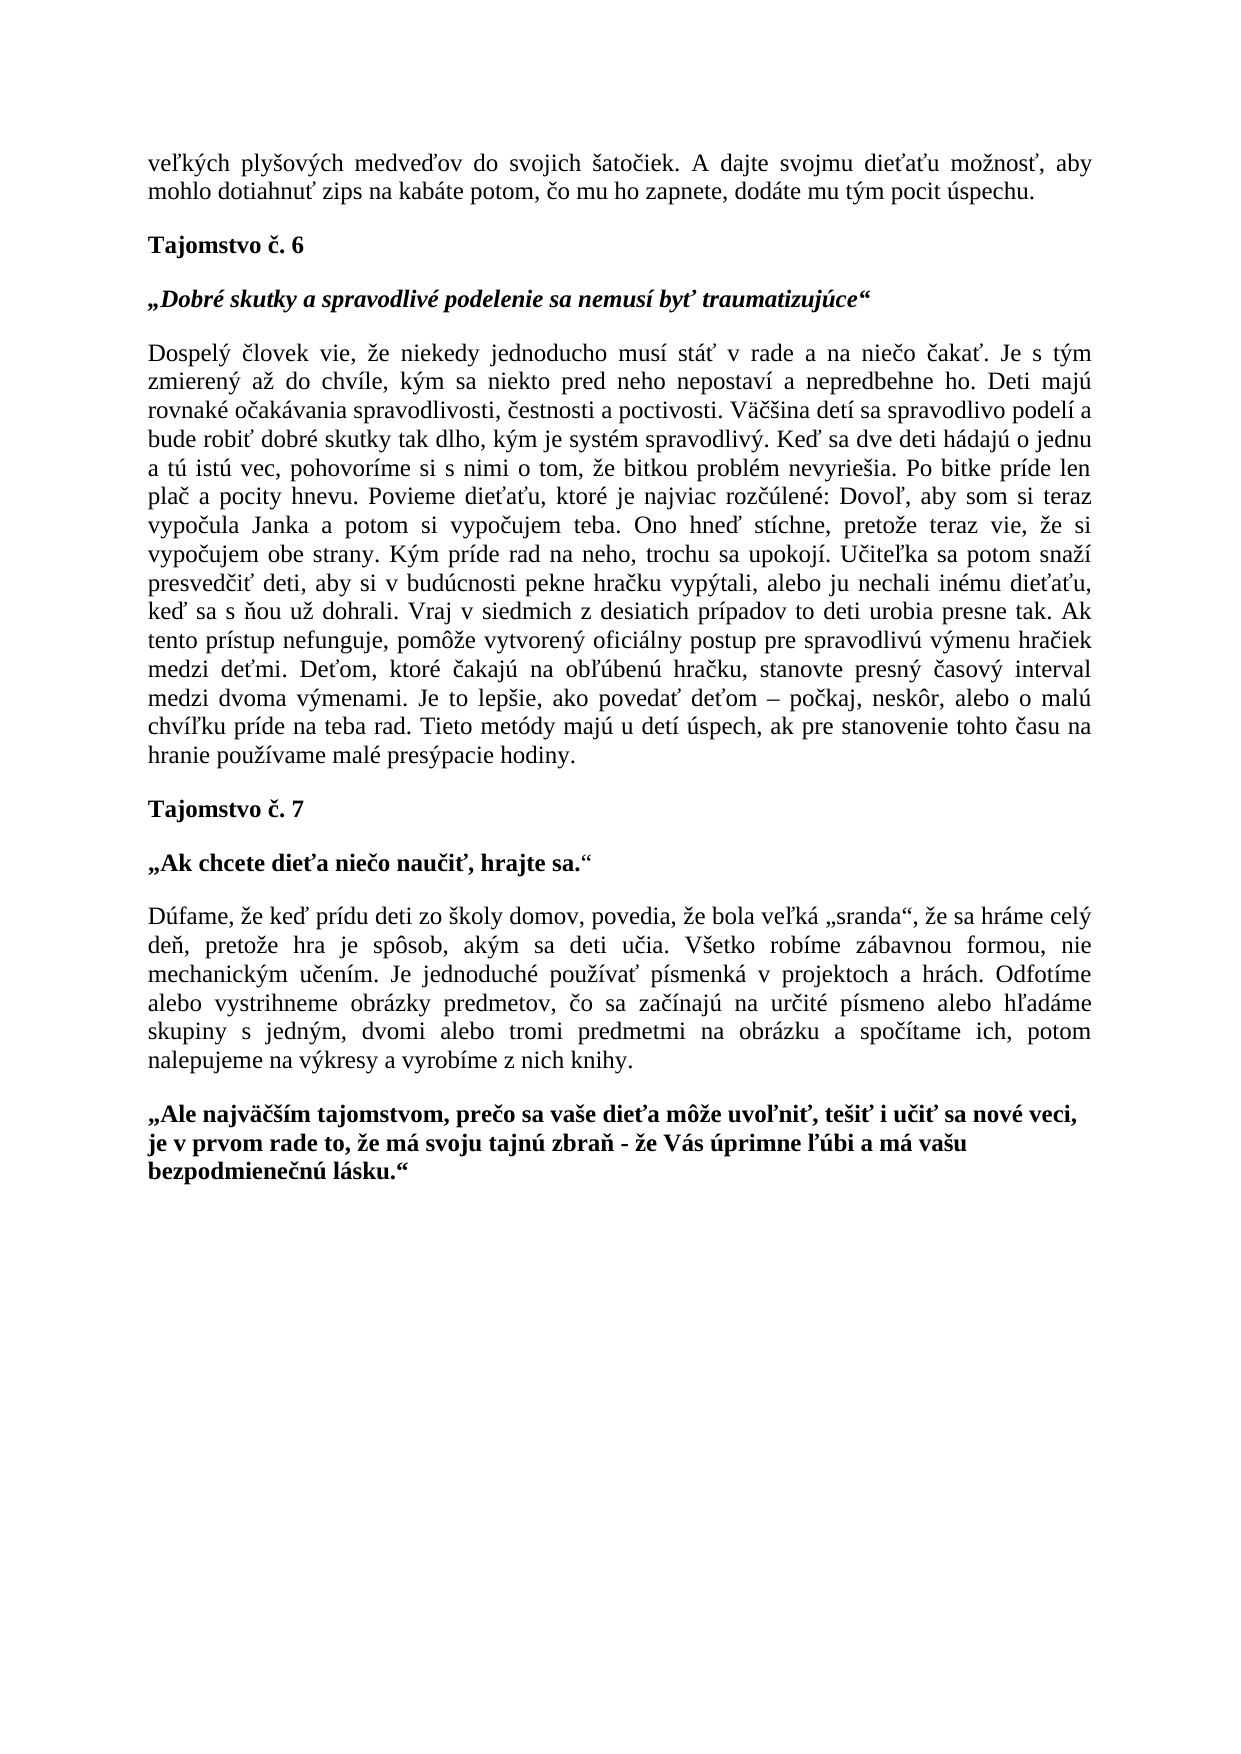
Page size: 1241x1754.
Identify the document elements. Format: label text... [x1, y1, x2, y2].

text „Ale najväčším tajomstvom, prečo sa vaše dieťa môže uvoľniť, tešiť i učiť sa nové veci, je v prvom rade to, že má svoju tajnú zbraň - že Vás úprimne ľúbi a má vašu bezpodmienečnú lásku.“ [148, 1099, 1093, 1185]
text Tajomstvo č. 7 [148, 794, 1093, 823]
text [148, 148, 1093, 205]
text „Ak chcete dieťa niečo naučiť, hrajte sa.“ [148, 848, 1093, 876]
text Dospelý človek vie, že niekedy jednoducho musí stáť v rade a na niečo čakať. Je s tým zmierený až do chvíle, kým sa niekto pred neho nepostaví a nepredbehne ho. Deti majú rovnaké očakávania spravodlivosti, čestnosti a poctivosti. Väčšina detí sa spravodlivo podelí a bude robiť dobré skutky tak dlho, kým je systém spravodlivý. Keď sa dve deti hádajú o jednu a tú istú vec, pohovoríme si s nimi o tom, že bitkou problém nevyriešia. Po bitke príde len plač a pocity hnevu. Povieme dieťaťu, ktoré je najviac rozčúlené: Dovoľ, aby som si teraz vypočula Janka a potom si vypočujem teba. Ono hneď stíchne, pretože teraz vie, že si vypočujem obe strany. Kým príde rad na neho, trochu sa upokojí. Učiteľka sa potom snaží presvedčiť deti, aby si v budúcnosti pekne hračku vypýtali, alebo ju nechali inému dieťaťu, keď sa s ňou už dohrali. Vraj v siedmich z desiatich prípadov to deti urobia presne tak. Ak tento prístup nefunguje, pomôže vytvorený oficiálny postup pre spravodlivú výmenu hračiek medzi deťmi. Deťom, ktoré čakajú na obľúbenú hračku, stanovte presný časový interval medzi dvoma výmenami. Je to lepšie, ako povedať deťom – počkaj, neskôr, alebo o malú chvíľku príde na teba rad. Tieto metódy majú u detí úspech, ak pre stanovenie tohto času na hranie používame malé presýpacie hodiny. [148, 338, 1093, 769]
text „Dobré skutky a spravodlivé podelenie sa nemusí byť traumatizujúce“ [148, 284, 1093, 313]
text Dúfame, že keď prídu deti zo školy domov, povedia, že bola veľká „sranda“, že sa hráme celý deň, pretože hra je spôsob, akým sa deti učia. Všetko robíme zábavnou formou, nie mechanickým učením. Je jednoduché používať písmenká v projektoch a hrách. Odfotíme alebo vystrihneme obrázky predmetov, čo sa začínajú na určité písmeno alebo hľadáme skupiny s jedným, dvomi alebo tromi predmetmi na obrázku a spočítame ich, potom nalepujeme na výkresy a vyrobíme z nich knihy. [148, 901, 1093, 1074]
text Tajomstvo č. 6 [148, 230, 1093, 259]
